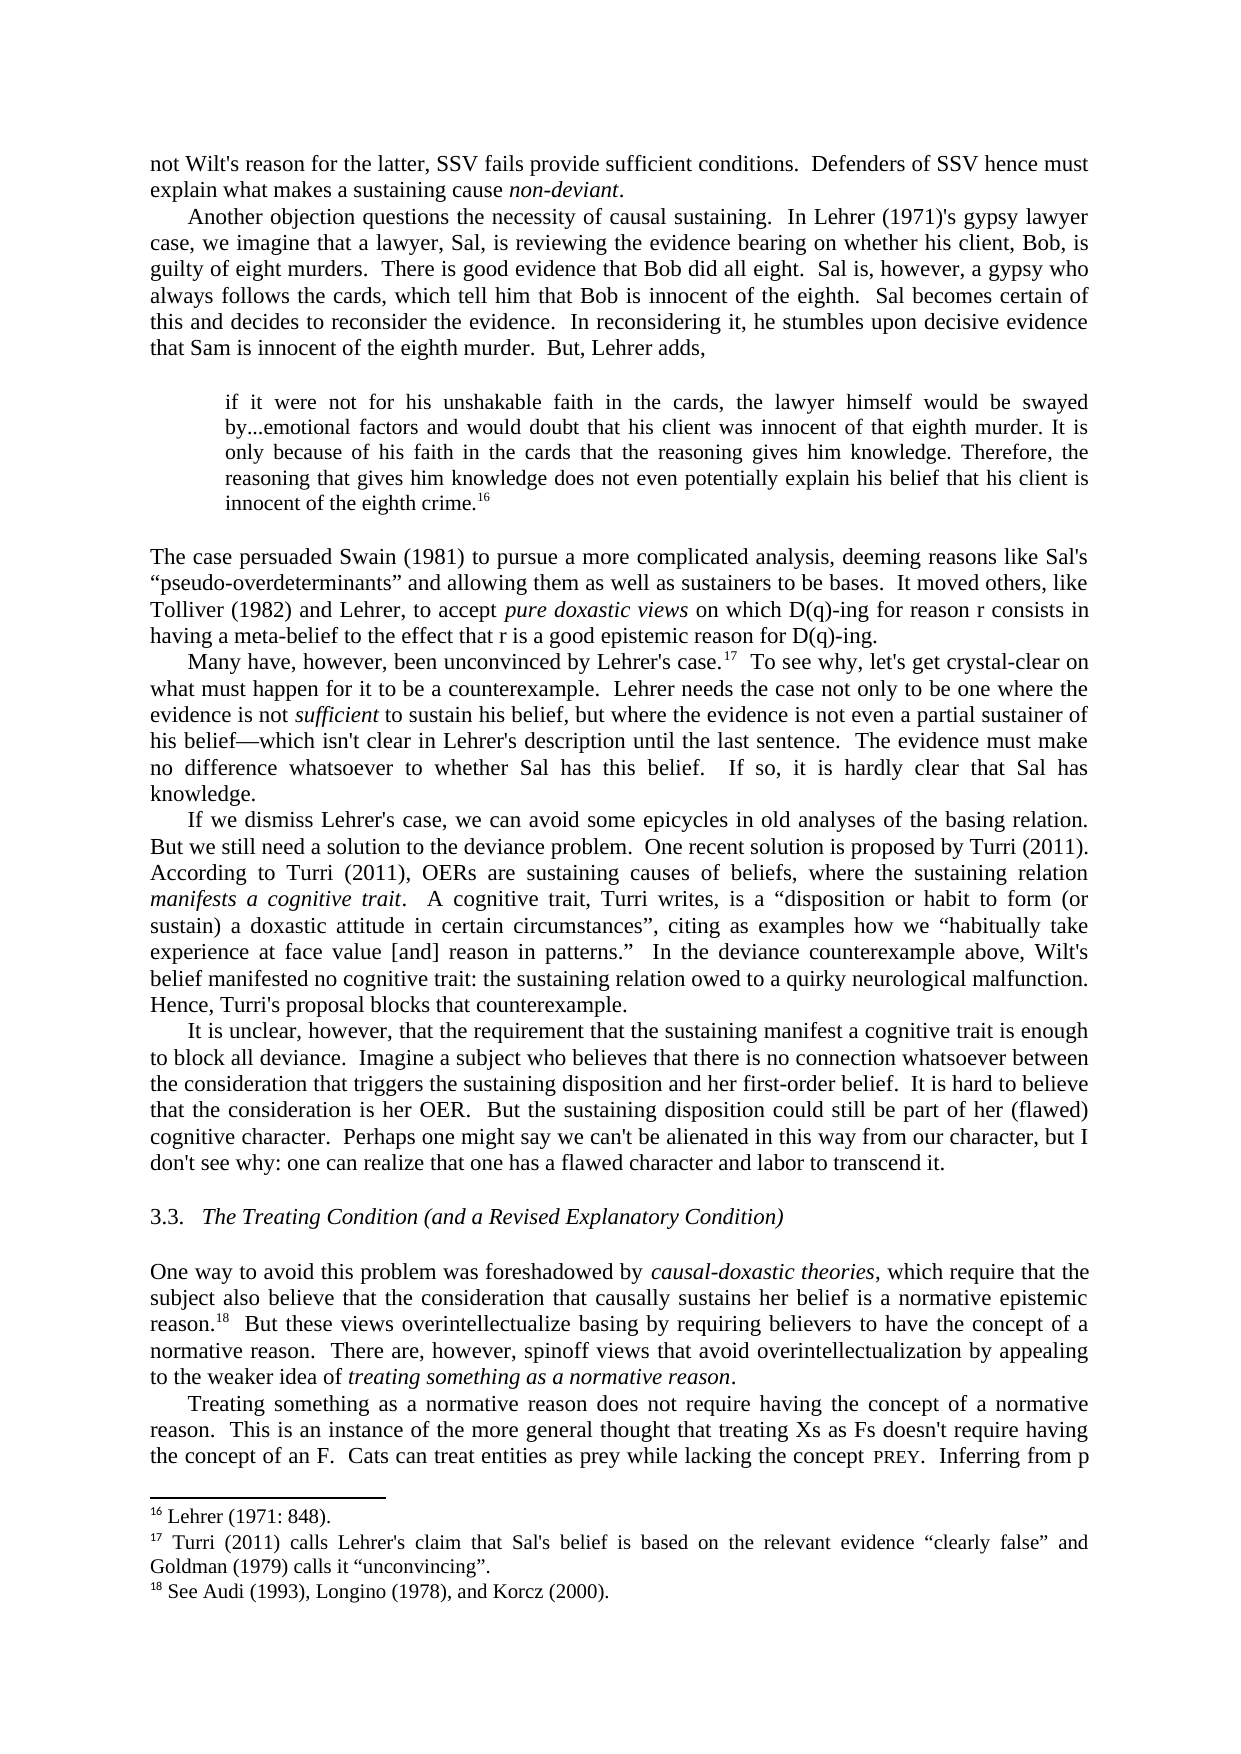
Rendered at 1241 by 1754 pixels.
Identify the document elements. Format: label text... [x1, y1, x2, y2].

text If we dismiss Lehrer's case, we can avoid some epicycles in old analyses of the basing relation. But we still need a solution to the deviance problem. One recent solution is proposed by Turri (2011). According to Turri (2011), OERs are sustaining causes of beliefs, where the sustaining relation manifests a cognitive trait. A cognitive trait, Turri writes, is a “disposition or habit to form (or sustain) a doxastic attitude in certain circumstances”, citing as examples how we “habitually take experience at face value [and] reason in patterns.” In the deviance counterexample above, Wilt's belief manifested no cognitive trait: the sustaining relation owed to a quirky neurological malfunction. Hence, Turri's proposal blocks that counterexample. [150, 806, 1090, 1017]
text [150, 1389, 1090, 1469]
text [150, 150, 1090, 203]
text It is unclear, however, that the requirement that the sustaining manifest a cognitive trait is enough to block all deviance. Imagine a subject who believes that there is no connection whatsoever between the consideration that triggers the sustaining disposition and her first-order belief. It is hard to believe that the consideration is her OER. But the sustaining disposition could still be part of her (flawed) cognitive character. Perhaps one might say we can't be alienated in this way from our character, but I don't see why: one can realize that one has a flawed character and labor to transcend it. [150, 1017, 1090, 1175]
text One way to avoid this problem was foreshadowed by causal-doxastic theories, which require that the subject also believe that the consideration that causally sustains her belief is a normative epistemic reason. But these views overintellectualize basing by requiring believers to have the concept of a normative reason. There are, however, spinoff views that avoid overintellectualization by appealing to the weaker idea of treating something as a normative reason. [150, 1258, 1090, 1389]
text if it were not for his unshakable faith in the cards, the lawyer himself would be swayed by...emotional factors and would doubt that his client was innocent of that eighth murder. It is only because of his faith in the cards that the reasoning gives him knowledge. Therefore, the reasoning that gives him knowledge does not even potentially explain his belief that his client is innocent of the eighth crime. [225, 389, 1090, 515]
text Many have, however, been unconvinced by Lehrer's case. To see why, let's get crystal-clear on what must happen for it to be a counterexample. Lehrer needs the case not only to be one where the evidence is not sufficient to sustain his belief, but where the evidence is not even a partial sustainer of his belief—which isn't clear in Lehrer's description until the last sentence. The evidence must make no difference whatsoever to whether Sal has this belief. If so, it is hardly clear that Sal has knowledge. [150, 648, 1090, 806]
text Another objection questions the necessity of causal sustaining. In Lehrer (1971)'s gypsy lawyer case, we imagine that a lawyer, Sal, is reviewing the evidence bearing on whether his client, Bob, is guilty of eight murders. There is good evidence that Bob did all eight. Sal is, however, a gypsy who always follows the cards, which tell him that Bob is innocent of the eighth. Sal becomes certain of this and decides to reconsider the evidence. In reconsidering it, he stumbles upon decisive evidence that Sam is innocent of the eighth murder. But, Lehrer adds, [150, 203, 1090, 361]
text The case persuaded Swain (1981) to pursue a more complicated analysis, deeming reasons like Sal's “pseudo-overdeterminants” and allowing them as well as sustainers to be bases. It moved others, like Tolliver (1982) and Lehrer, to accept pure doxastic views on which D(q)-ing for reason r consists in having a meta-belief to the effect that r is a good epistemic reason for D(q)-ing. [150, 543, 1090, 648]
text 3.3. The Treating Condition (and a Revised Explanatory Condition) [150, 1203, 1090, 1230]
